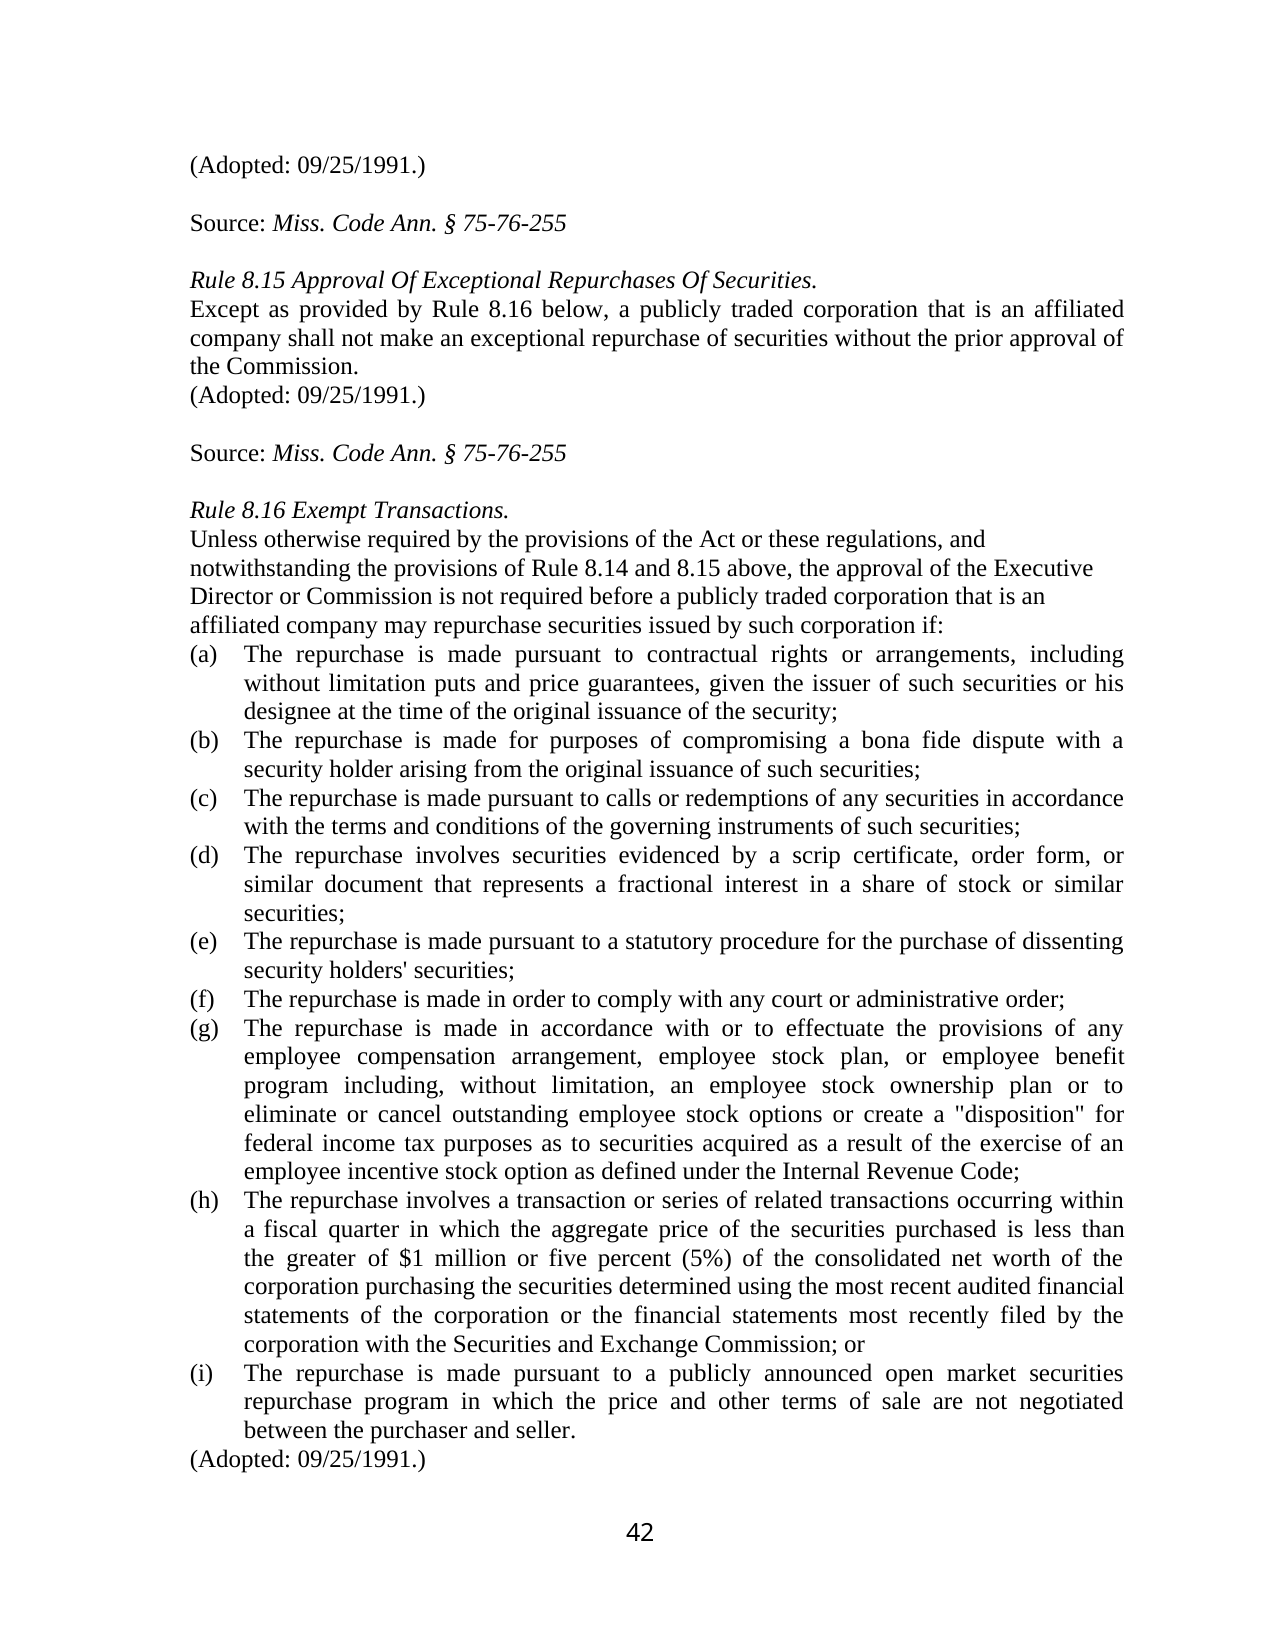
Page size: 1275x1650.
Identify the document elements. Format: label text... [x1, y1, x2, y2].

text (Adopted: 09/25/1991.) [189, 1444, 1125, 1473]
text Source: Miss. Code Ann. § 75-76-255 [189, 438, 1125, 466]
text Source: Miss. Code Ann. § 75-76-255 [189, 208, 1125, 236]
list The repurchase is made in accordance with or to effectuate the provisions of any employee compensation arrangement, employee stock plan, or employee benefit program including, without limitation, an employee stock ownership plan or to eliminate or cancel outstanding employee stock options or create a "disposition" for federal income tax purposes as to securities acquired as a result of the exercise of an employee incentive stock option as defined under the Internal Revenue Code; [189, 1013, 1125, 1185]
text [189, 150, 1125, 179]
list The repurchase is made pursuant to a statutory procedure for the purchase of dissenting security holders' securities; [189, 926, 1125, 984]
list The repurchase is made for purposes of compromising a bona fide dispute with a security holder arising from the original issuance of such securities; [189, 725, 1125, 783]
list The repurchase is made pursuant to contractual rights or arrangements, including without limitation puts and price guarantees, given the issuer of such securities or his designee at the time of the original issuance of the security; [189, 639, 1125, 725]
list The repurchase is made in order to comply with any court or administrative order; [189, 984, 1125, 1013]
list The repurchase involves securities evidenced by a scrip certificate, order form, or similar document that represents a fractional interest in a share of stock or similar securities; [189, 840, 1125, 926]
list The repurchase is made pursuant to calls or redemptions of any securities in accordance with the terms and conditions of the governing instruments of such securities; [189, 783, 1125, 840]
list The repurchase is made pursuant to a publicly announced open market securities repurchase program in which the price and other terms of sale are not negotiated between the purchaser and seller. [189, 1358, 1125, 1444]
text Except as provided by Rule 8.16 below, a publicly traded corporation that is an affiliated company shall not make an exceptional repurchase of securities without the prior approval of the Commission. [189, 294, 1125, 380]
text Rule 8.16 Exempt Transactions. Unless otherwise required by the provisions of the Act or these regulations, and notwithstanding the provisions of Rule 8.14 and 8.15 above, the approval of the Executive Director or Commission is not required before a publicly traded corporation that is an affiliated company may repurchase securities issued by such corporation if: [189, 495, 1125, 639]
text (Adopted: 09/25/1991.) [189, 380, 1125, 409]
list The repurchase involves a transaction or series of related transactions occurring within a fiscal quarter in which the aggregate price of the securities purchased is less than the greater of $1 million or five percent (5%) of the consolidated net worth of the corporation purchasing the securities determined using the most recent audited financial statements of the corporation or the financial statements most recently filed by the corporation with the Securities and Exchange Commission; or [189, 1185, 1125, 1358]
text Rule 8.15 Approval Of Exceptional Repurchases Of Securities. [189, 265, 1125, 294]
